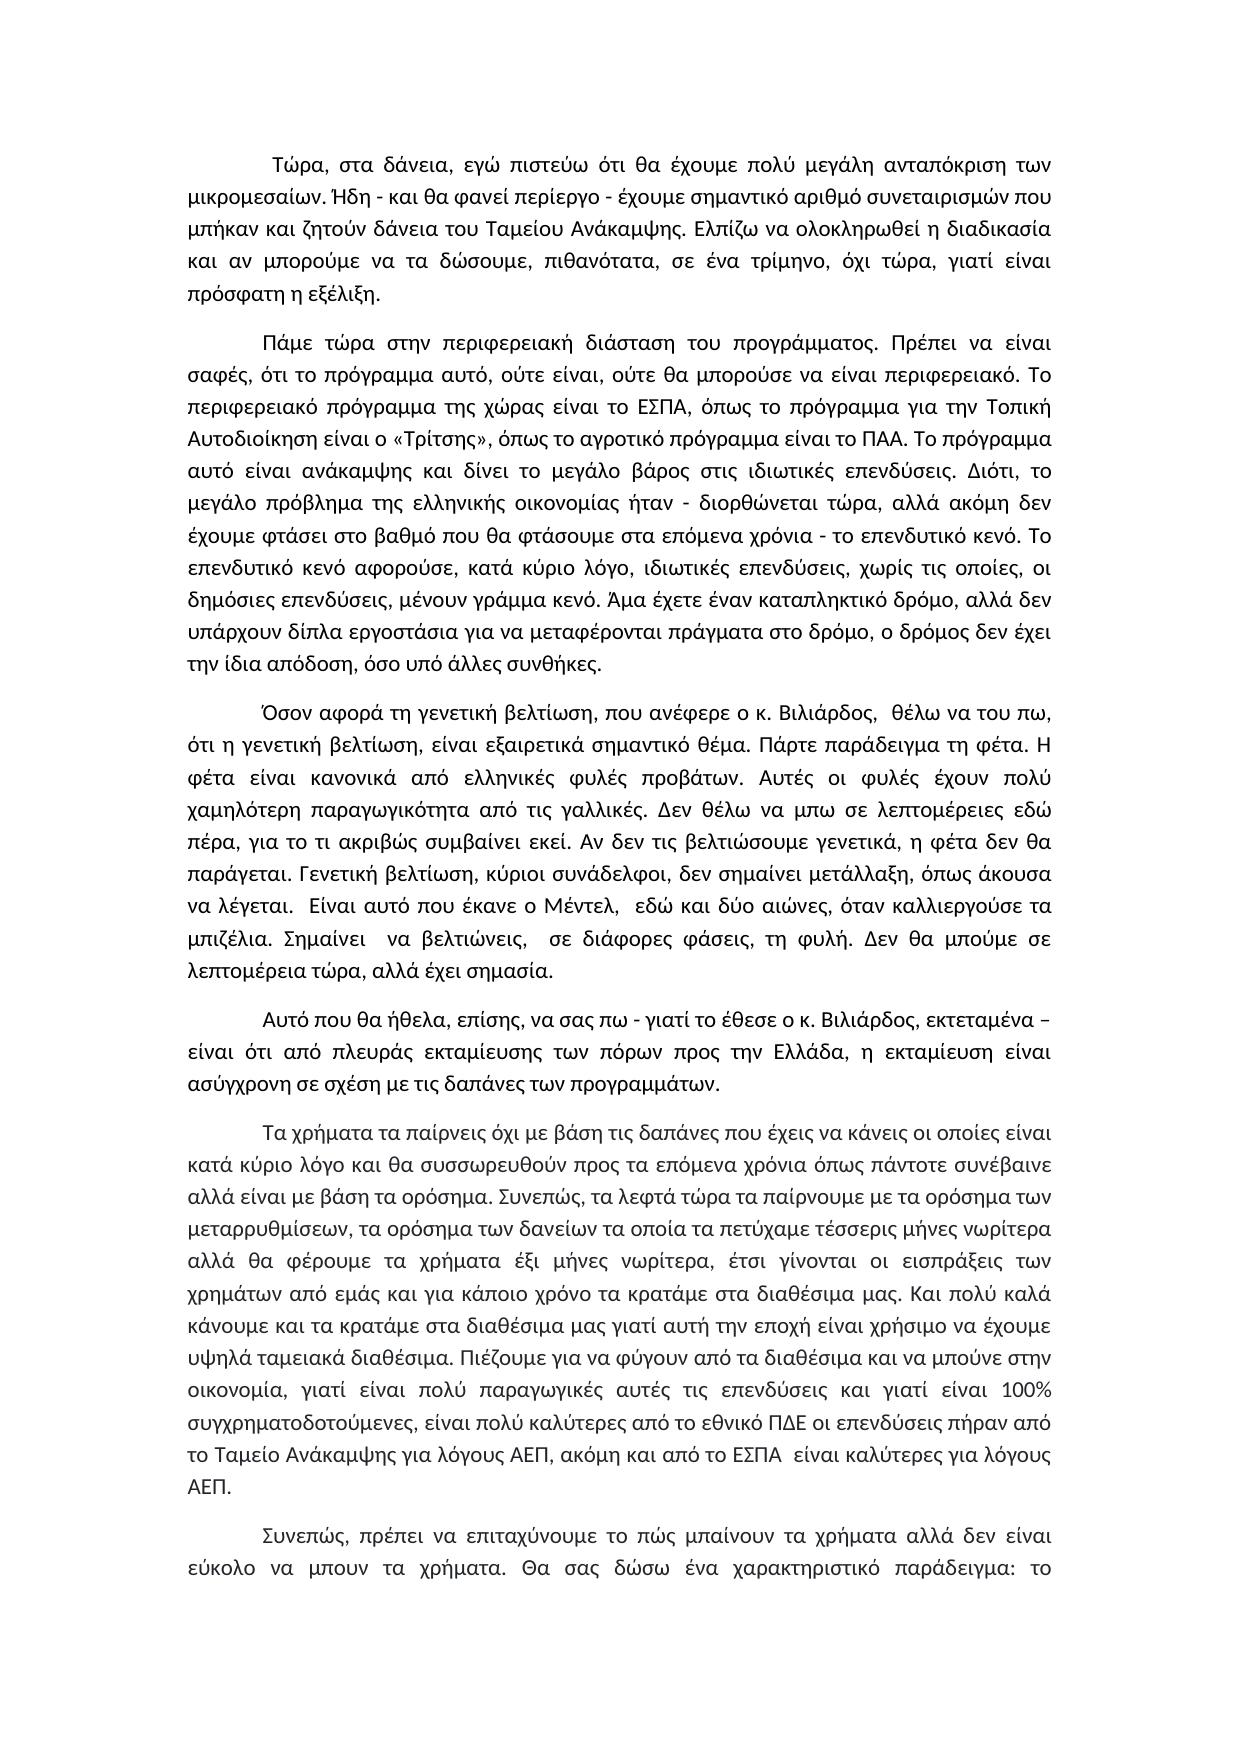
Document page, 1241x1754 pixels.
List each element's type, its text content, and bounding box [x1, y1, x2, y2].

text Τώρα, στα δάνεια, εγώ πιστεύω ότι θα έχουμε πολύ μεγάλη ανταπόκριση των μικρομεσαίων. Ήδη - και θα φανεί περίεργο - έχουμε σημαντικό αριθμό συνεταιρισμών που μπήκαν και ζητούν δάνεια του Ταμείου Ανάκαμψης. Ελπίζω να ολοκληρωθεί η διαδικασία και αν μπορούμε να τα δώσουμε, πιθανότατα, σε ένα τρίμηνο, όχι τώρα, γιατί είναι πρόσφατη η εξέλιξη. [187, 150, 1053, 307]
text Τα χρήματα τα παίρνεις όχι με βάση τις δαπάνες που έχεις να κάνεις οι οποίες είναι κατά κύριο λόγο και θα συσσωρευθούν προς τα επόμενα χρόνια όπως πάντοτε συνέβαινε αλλά είναι με βάση τα ορόσημα. Συνεπώς, τα λεφτά τώρα τα παίρνουμε με τα ορόσημα των μεταρρυθμίσεων, τα ορόσημα των δανείων τα οποία τα πετύχαμε τέσσερις μήνες νωρίτερα αλλά θα φέρουμε τα χρήματα έξι μήνες νωρίτερα, έτσι γίνονται οι εισπράξεις των χρημάτων από εμάς και για κάποιο χρόνο τα κρατάμε στα διαθέσιμα μας. Και πολύ καλά κάνουμε και τα κρατάμε στα διαθέσιμα μας γιατί αυτή την εποχή είναι χρήσιμο να έχουμε υψηλά ταμειακά διαθέσιμα. Πιέζουμε για να φύγουν από τα διαθέσιμα και να μπούνε στην οικονομία, γιατί είναι πολύ παραγωγικές αυτές τις επενδύσεις και γιατί είναι 100% συγχρηματοδοτούμενες, είναι πολύ καλύτερες από το εθνικό ΠΔΕ οι επενδύσεις πήραν από το Ταμείο Ανάκαμψης για λόγους ΑΕΠ, ακόμη και από το ΕΣΠΑ είναι καλύτερες για λόγους ΑΕΠ. [187, 1118, 1053, 1500]
text Αυτό που θα ήθελα, επίσης, να σας πω - γιατί το έθεσε ο κ. Βιλιάρδος, εκτεταμένα – είναι ότι από πλευράς εκταμίευσης των πόρων προς την Ελλάδα, η εκταμίευση είναι ασύγχρονη σε σχέση με τις δαπάνες των προγραμμάτων. [187, 1005, 1053, 1097]
text Όσον αφορά τη γενετική βελτίωση, που ανέφερε ο κ. Βιλιάρδος, θέλω να του πω, ότι η γενετική βελτίωση, είναι εξαιρετικά σημαντικό θέμα. Πάρτε παράδειγμα τη φέτα. Η φέτα είναι κανονικά από ελληνικές φυλές προβάτων. Αυτές οι φυλές έχουν πολύ χαμηλότερη παραγωγικότητα από τις γαλλικές. Δεν θέλω να μπω σε λεπτομέρειες εδώ πέρα, για το τι ακριβώς συμβαίνει εκεί. Αν δεν τις βελτιώσουμε γενετικά, η φέτα δεν θα παράγεται. Γενετική βελτίωση, κύριοι συνάδελφοι, δεν σημαίνει μετάλλαξη, όπως άκουσα να λέγεται. Είναι αυτό που έκανε ο Μέντελ, εδώ και δύο αιώνες, όταν καλλιεργούσε τα μπιζέλια. Σημαίνει να βελτιώνεις, σε διάφορες φάσεις, τη φυλή. Δεν θα μπούμε σε λεπτομέρεια τώρα, αλλά έχει σημασία. [187, 698, 1053, 984]
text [187, 1521, 1053, 1581]
text Πάμε τώρα στην περιφερειακή διάσταση του προγράμματος. Πρέπει να είναι σαφές, ότι το πρόγραμμα αυτό, ούτε είναι, ούτε θα μπορούσε να είναι περιφερειακό. Το περιφερειακό πρόγραμμα της χώρας είναι το ΕΣΠΑ, όπως το πρόγραμμα για την Τοπική Αυτοδιοίκηση είναι ο «Τρίτσης», όπως το αγροτικό πρόγραμμα είναι το ΠΑΑ. Το πρόγραμμα αυτό είναι ανάκαμψης και δίνει το μεγάλο βάρος στις ιδιωτικές επενδύσεις. Διότι, το μεγάλο πρόβλημα της ελληνικής οικονομίας ήταν - διορθώνεται τώρα, αλλά ακόμη δεν έχουμε φτάσει στο βαθμό που θα φτάσουμε στα επόμενα χρόνια - το επενδυτικό κενό. Το επενδυτικό κενό αφορούσε, κατά κύριο λόγο, ιδιωτικές επενδύσεις, χωρίς τις οποίες, οι δημόσιες επενδύσεις, μένουν γράμμα κενό. Άμα έχετε έναν καταπληκτικό δρόμο, αλλά δεν υπάρχουν δίπλα εργοστάσια για να μεταφέρονται πράγματα στο δρόμο, ο δρόμος δεν έχει την ίδια απόδοση, όσο υπό άλλες συνθήκες. [187, 328, 1053, 677]
